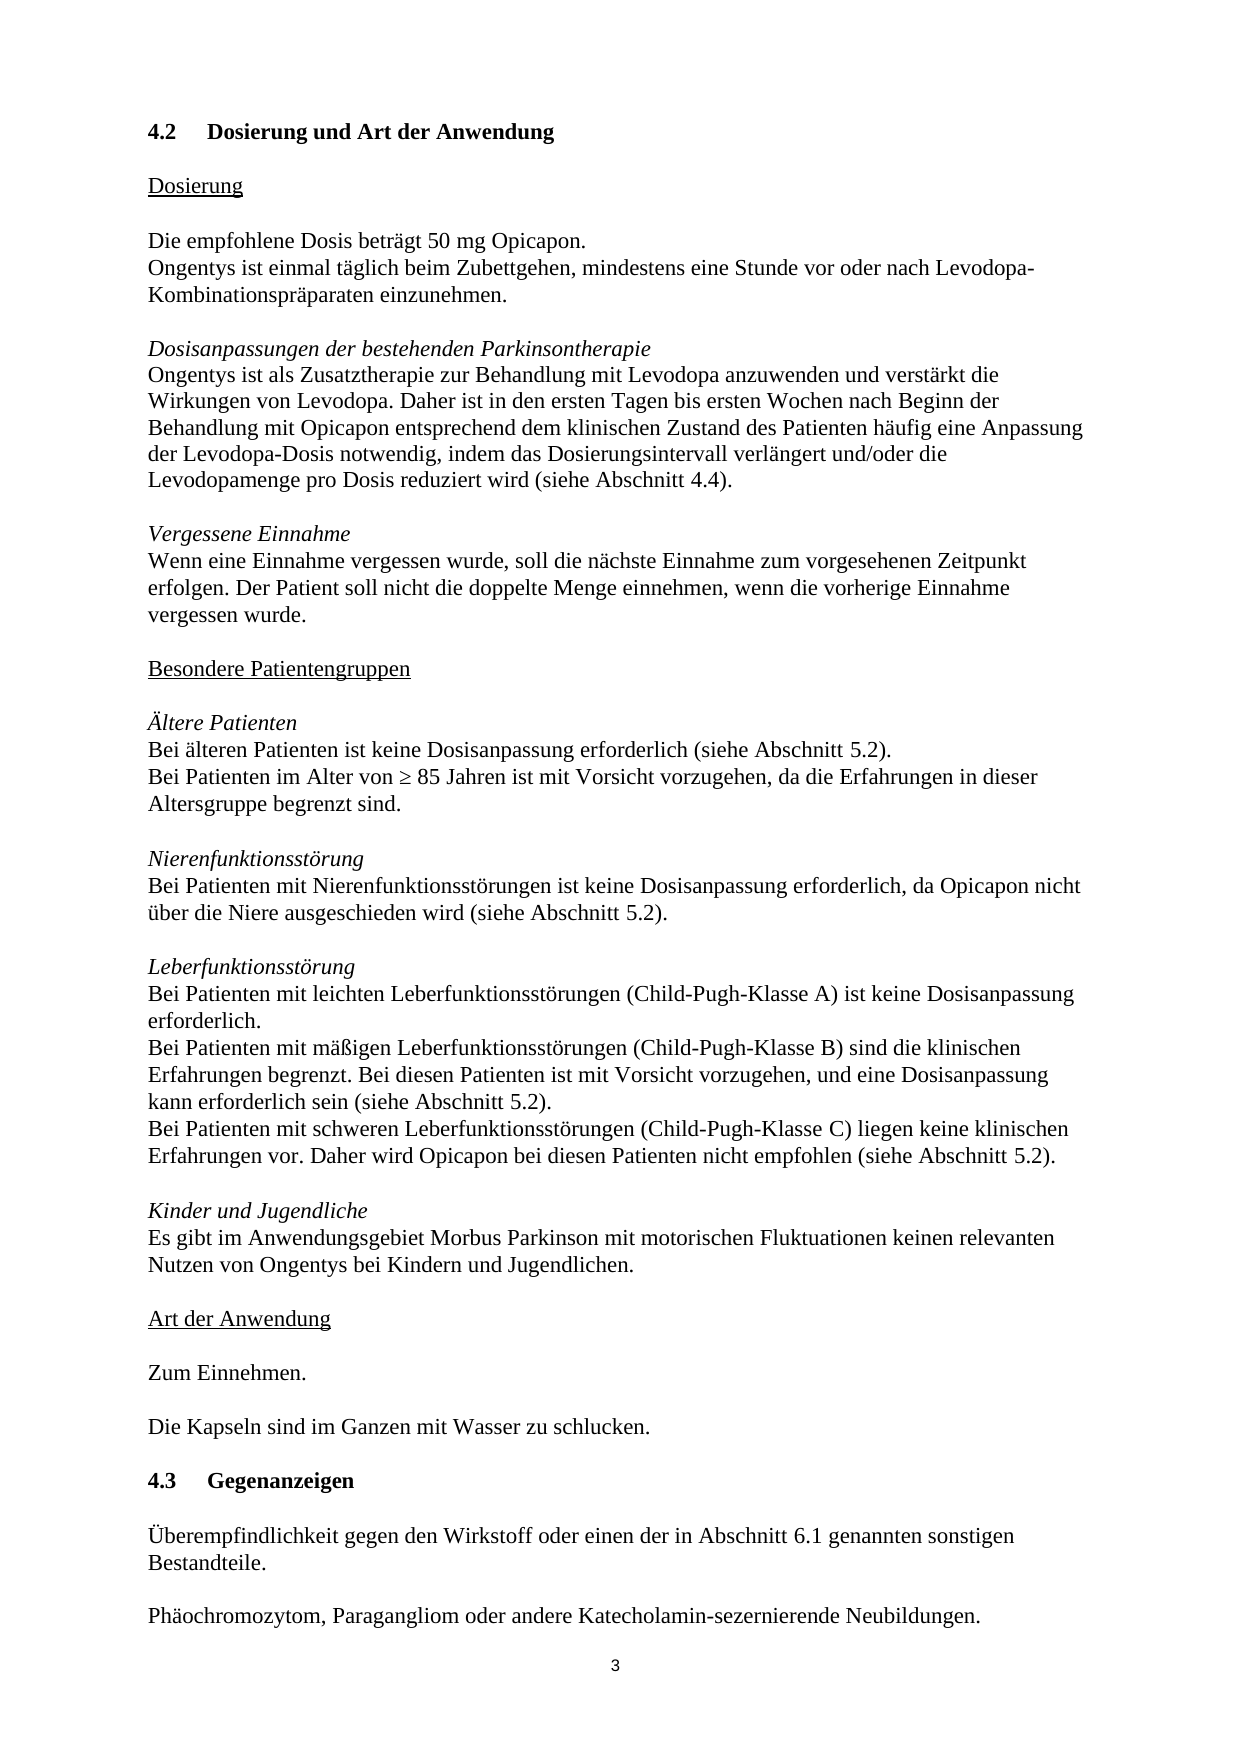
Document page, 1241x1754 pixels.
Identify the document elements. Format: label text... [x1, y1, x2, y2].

text Dosisanpassungen der bestehenden Parkinsontherapie [148, 335, 1092, 361]
text Bei Patienten im Alter von ≥ 85 Jahren ist mit Vorsicht vorzugehen, da die Erfahrungen in dieser Altersgruppe begrenzt sind. [148, 763, 1092, 817]
text Bei Patienten mit mäßigen Leberfunktionsstörungen (Child-Pugh-Klasse B) sind die klinischen Erfahrungen begrenzt. Bei diesen Patienten ist mit Vorsicht vorzugehen, und eine Dosisanpassung kann erforderlich sein (siehe Abschnitt 5.2). [148, 1034, 1092, 1115]
text Zum Einnehmen. [148, 1359, 1092, 1386]
text Nierenfunktionsstörung [148, 844, 1092, 871]
text Die empfohlene Dosis beträgt 50 mg Opicapon. [148, 226, 1092, 253]
text Bei Patienten mit leichten Leberfunktionsstörungen (Child-Pugh-Klasse A) ist keine Dosisanpassung erforderlich. [148, 980, 1092, 1034]
text Wenn eine Einnahme vergessen wurde, soll die nächste Einnahme zum vorgesehenen Zeitpunkt erfolgen. Der Patient soll nicht die doppelte Menge einnehmen, wenn die vorherige Einnahme vergessen wurde. [148, 546, 1092, 628]
text Überempfindlichkeit gegen den Wirkstoff oder einen der in Abschnitt 6.1 genannten sonstigen Bestandteile. [148, 1521, 1092, 1576]
text Vergessene Einnahme [148, 519, 1092, 546]
text Art der Anwendung [148, 1305, 1092, 1332]
text Bei älteren Patienten ist keine Dosisanpassung erforderlich (siehe Abschnitt 5.2). [148, 736, 1092, 763]
text Besondere Patientengruppen [148, 655, 1092, 682]
text Kinder und Jugendliche [148, 1196, 1092, 1223]
text Leberfunktionsstörung [148, 953, 1092, 980]
text Bei Patienten mit schweren Leberfunktionsstörungen (Child-Pugh-Klasse C) liegen keine klinischen Erfahrungen vor. Daher wird Opicapon bei diesen Patienten nicht empfohlen (siehe Abschnitt 5.2). [148, 1115, 1092, 1169]
text Dosierung [148, 172, 1092, 199]
text Ältere Patienten [148, 709, 1092, 736]
text Es gibt im Anwendungsgebiet Morbus Parkinson mit motorischen Fluktuationen keinen relevanten Nutzen von Ongentys bei Kindern und Jugendlichen. [148, 1223, 1092, 1278]
text Phäochromozytom, Paragangliom oder andere Katecholamin-sezernierende Neubildungen. [148, 1603, 1092, 1629]
text Ongentys ist als Zusatztherapie zur Behandlung mit Levodopa anzuwenden und verstärkt die Wirkungen von Levodopa. Daher ist in den ersten Tagen bis ersten Wochen nach Beginn der Behandlung mit Opicapon entsprechend dem klinischen Zustand des Patienten häufig eine Anpassung der Levodopa-Dosis notwendig, indem das Dosierungsintervall verlängert und/oder die Levodopamenge pro Dosis reduziert wird (siehe Abschnitt 4.4). [148, 361, 1092, 493]
text 4.2 Dosierung und Art der Anwendung [148, 118, 1092, 145]
text Ongentys ist einmal täglich beim Zubettgehen, mindestens eine Stunde vor oder nach Levodopa-Kombinationspräparaten einzunehmen. [148, 253, 1092, 308]
text Bei Patienten mit Nierenfunktionsstörungen ist keine Dosisanpassung erforderlich, da Opicapon nicht über die Niere ausgeschieden wird (siehe Abschnitt 5.2). [148, 871, 1092, 926]
text Die Kapseln sind im Ganzen mit Wasser zu schlucken. [148, 1413, 1092, 1440]
text 4.3 Gegenanzeigen [148, 1467, 1092, 1494]
